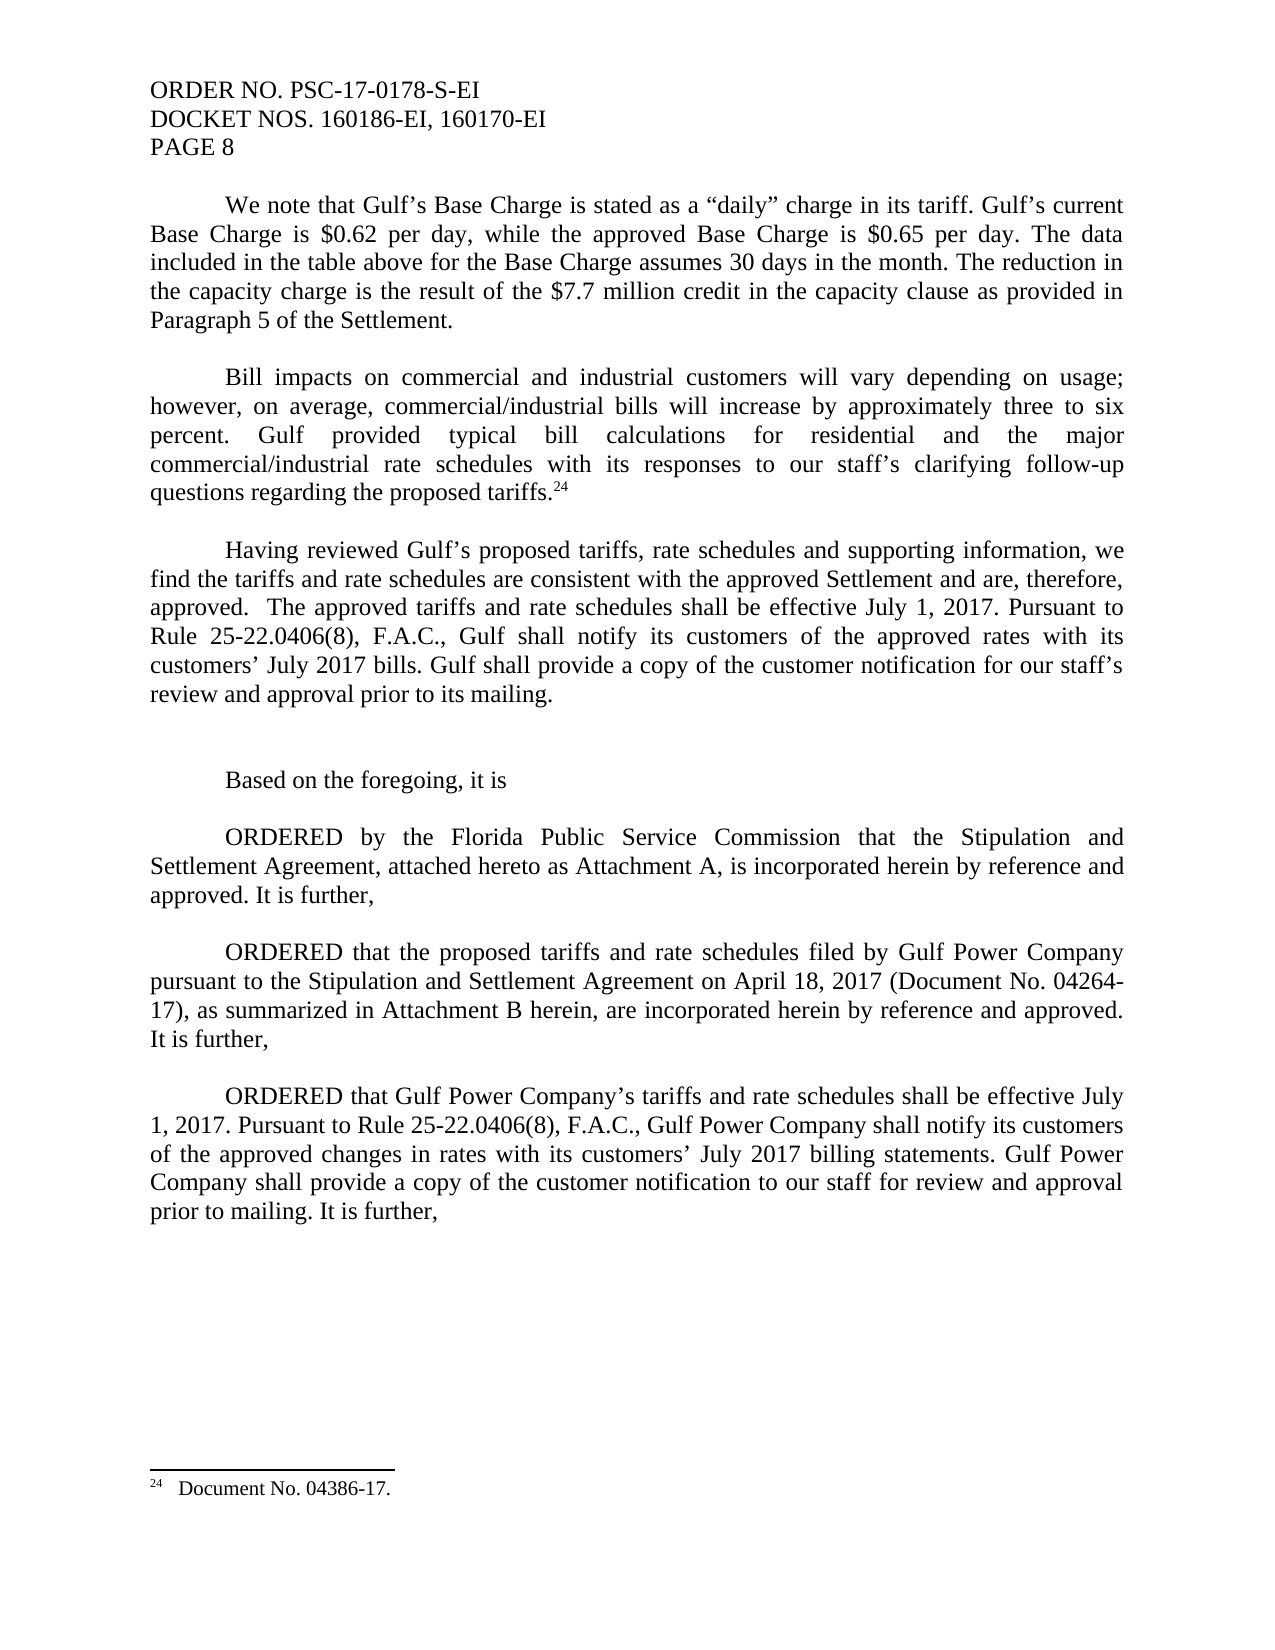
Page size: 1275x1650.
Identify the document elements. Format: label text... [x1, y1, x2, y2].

text ORDERED by the Florida Public Service Commission that the Stipulation and Settlement Agreement, attached hereto as Attachment A, is incorporated herein by reference and approved. It is further, [150, 822, 1125, 909]
text Bill impacts on commercial and industrial customers will vary depending on usage; however, on average, commercial/industrial bills will increase by approximately three to six percent. Gulf provided typical bill calculations for residential and the major commercial/industrial rate schedules with its responses to our staff’s clarifying follow-up questions regarding the proposed tariffs. [150, 362, 1125, 506]
text Having reviewed Gulf’s proposed tariffs, rate schedules and supporting information, we find the tariffs and rate schedules are consistent with the approved Settlement and are, therefore, approved. The approved tariffs and rate schedules shall be effective July 1, 2017. Pursuant to Rule 25-22.0406(8), F.A.C., Gulf shall notify its customers of the approved rates with its customers’ July 2017 bills. Gulf shall provide a copy of the customer notification for our staff’s review and approval prior to its mailing. [150, 535, 1125, 707]
text ORDERED that Gulf Power Company’s tariffs and rate schedules shall be effective July 1, 2017. Pursuant to Rule 25-22.0406(8), F.A.C., Gulf Power Company shall notify its customers of the approved changes in rates with its customers’ July 2017 billing statements. Gulf Power Company shall provide a copy of the customer notification to our staff for review and approval prior to mailing. It is further, [150, 1081, 1125, 1225]
text Based on the foregoing, it is [150, 765, 1125, 794]
text ORDERED that the proposed tariffs and rate schedules filed by Gulf Power Company pursuant to the Stipulation and Settlement Agreement on April 18, 2017 (Document No. 04264-17), as summarized in Attachment B herein, are incorporated herein by reference and approved. It is further, [150, 937, 1125, 1052]
text We note that Gulf’s Base Charge is stated as a “daily” charge in its tariff. Gulf’s current Base Charge is $0.62 per day, while the approved Base Charge is $0.65 per day. The data included in the table above for the Base Charge assumes 30 days in the month. The reduction in the capacity charge is the result of the $7.7 million credit in the capacity clause as provided in Paragraph 5 of the Settlement. [150, 190, 1125, 334]
